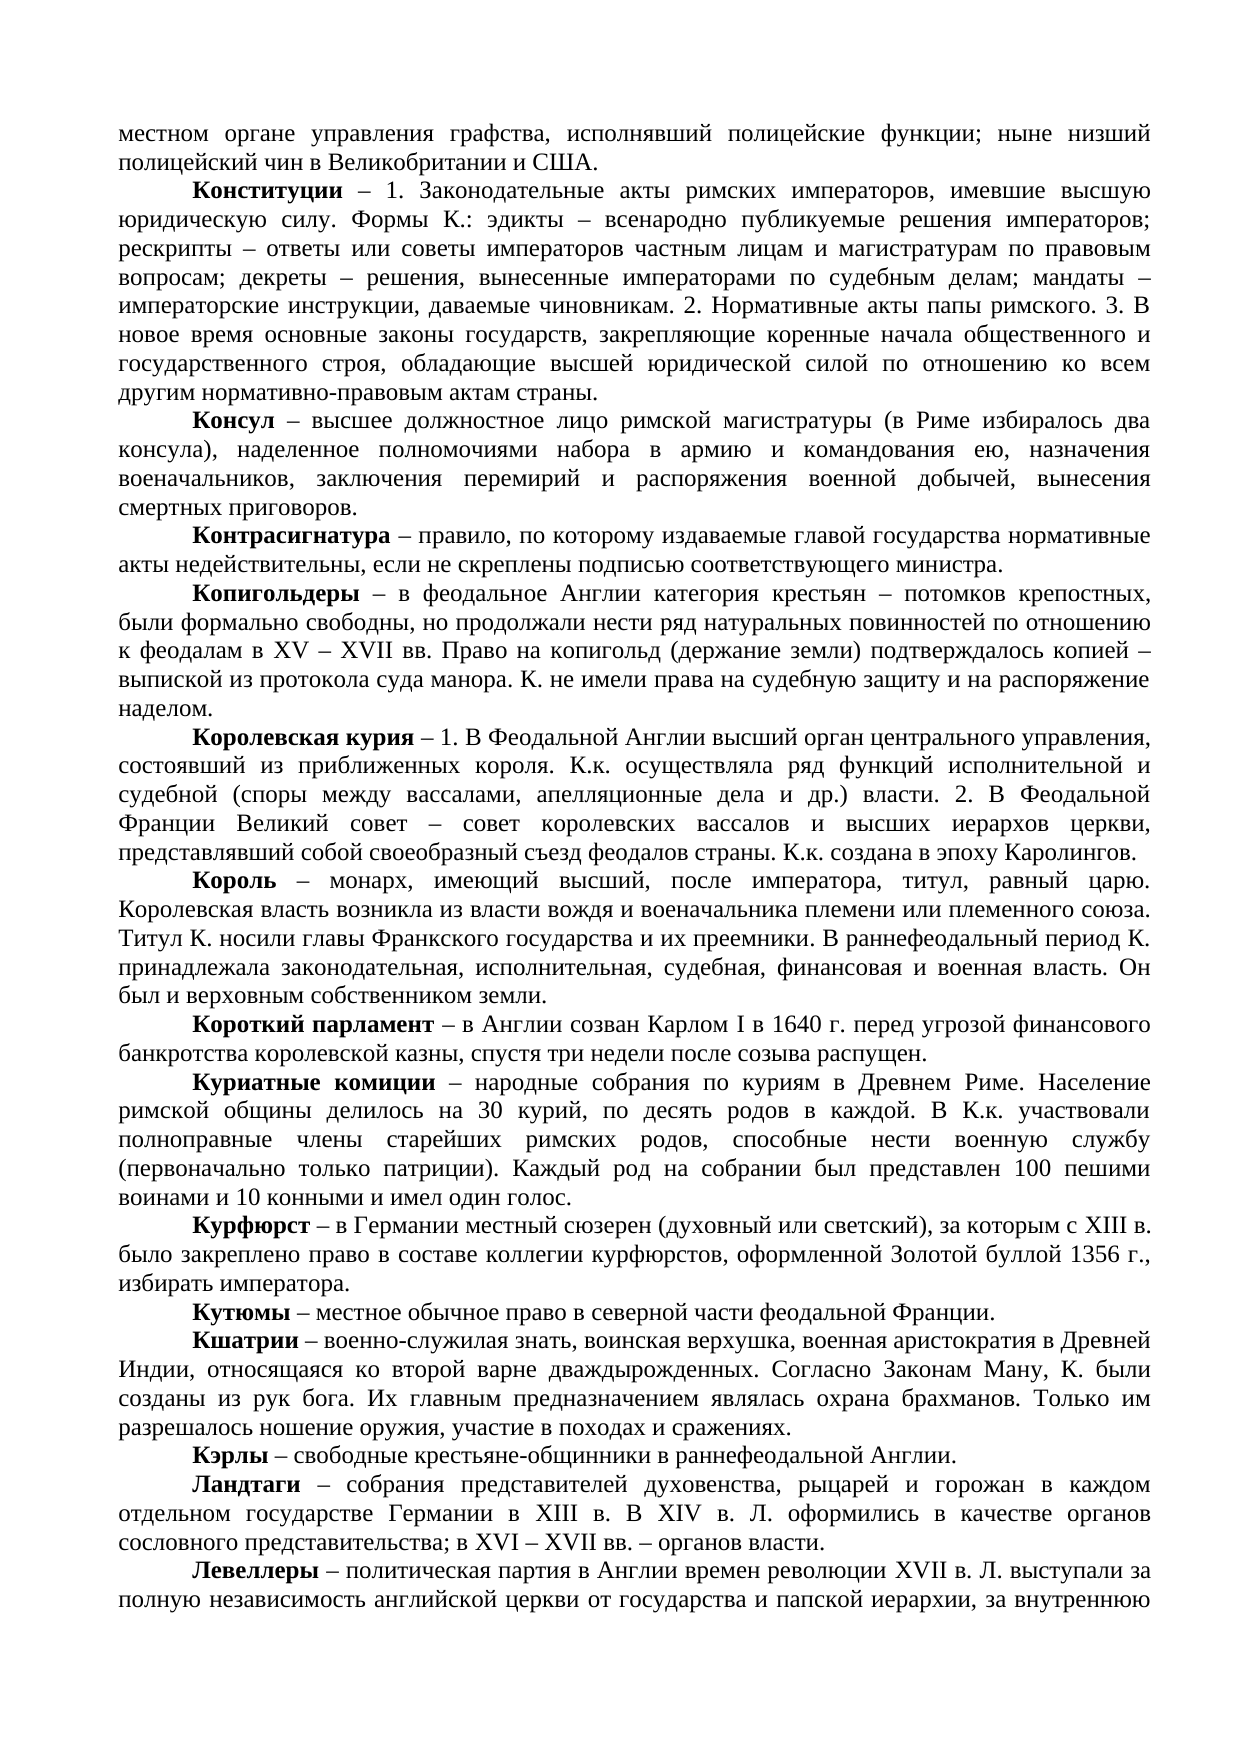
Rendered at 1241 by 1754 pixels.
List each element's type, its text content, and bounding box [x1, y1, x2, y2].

text Кутюмы – местное обычное право в северной части феодальной Франции. [118, 1297, 1152, 1326]
text Королевская курия – 1. В Феодальной Англии высший орган центрального управления, состоявший из приближенных короля. К.к. осуществляла ряд функций исполнительной и судебной (споры между вассалами, апелляционные дела и др.) власти. 2. В Феодальной Франции Великий совет – совет королевских вассалов и высших иерархов церкви, представлявший собой своеобразный съезд феодалов страны. К.к. создана в эпоху Каролингов. [118, 722, 1152, 866]
text Курфюрст – в Германии местный сюзерен (духовный или светский), за которым с XIII в. было закреплено право в составе коллегии курфюрстов, оформленной Золотой буллой ., избирать императора. [118, 1211, 1152, 1297]
text Ландтаги – собрания представителей духовенства, рыцарей и горожан в каждом отдельном государстве Германии в XIII в. В XIV в. Л. оформились в качестве органов сословного представительства; в XVI – XVII вв. – органов власти. [118, 1469, 1152, 1556]
text Конституции – 1. Законодательные акты римских императоров, имевшие высшую юридическую силу. Формы К.: эдикты – всенародно публикуемые решения императоров; рескрипты – ответы или советы императоров частным лицам и магистратурам по правовым вопросам; декреты – решения, вынесенные императорами по судебным делам; мандаты – императорские инструкции, даваемые чиновникам. 2. Нормативные акты папы римского. 3. В новое время основные законы государств, закрепляющие коренные начала общественного и государственного строя, обладающие высшей юридической силой по отношению ко всем другим нормативно-правовым актам страны. [118, 176, 1152, 406]
text Король – монарх, имеющий высший, после императора, титул, равный царю. Королевская власть возникла из власти вождя и военачальника племени или племенного союза. Титул К. носили главы Франкского государства и их преемники. В раннефеодальный период К. принадлежала законодательная, исполнительная, судебная, финансовая и военная власть. Он был и верховным собственником земли. [118, 866, 1152, 1009]
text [118, 1556, 1152, 1613]
text Куриатные комиции – народные собрания по куриям в Древнем Риме. Население римской общины делилось на 30 курий, по десять родов в каждой. В К.к. участвовали полноправные члены старейших римских родов, способные нести военную службу (первоначально только патриции). Каждый род на собрании был представлен 100 пешими воинами и 10 конными и имел один голос. [118, 1067, 1152, 1211]
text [118, 118, 1152, 176]
text Копигольдеры – в феодальное Англии категория крестьян – потомков крепостных, были формально свободны, но продолжали нести ряд натуральных повинностей по отношению к феодалам в XV – XVII вв. Право на копигольд (держание земли) подтверждалось копией – выпиской из протокола суда манора. К. не имели права на судебную защиту и на распоряжение наделом. [118, 578, 1152, 722]
text Контрасигнатура – правило, по которому издаваемые главой государства нормативные акты недействительны, если не скреплены подписью соответствующего министра. [118, 521, 1152, 578]
text Консул – высшее должностное лицо римской магистратуры (в Риме избиралось два консула), наделенное полномочиями набора в армию и командования ею, назначения военачальников, заключения перемирий и распоряжения военной добычей, вынесения смертных приговоров. [118, 406, 1152, 521]
text Кшатрии – военно-служилая знать, воинская верхушка, военная аристократия в Древней Индии, относящаяся ко второй варне дваждырожденных. Согласно Законам Ману, К. были созданы из рук бога. Их главным предназначением являлась охрана брахманов. Только им разрешалось ношение оружия, участие в походах и сражениях. [118, 1326, 1152, 1441]
text Кэрлы – свободные крестьяне-общинники в раннефеодальной Англии. [118, 1441, 1152, 1469]
text Короткий парламент – в Англии созван Карлом I в . перед угрозой финансового банкротства королевской казны, спустя три недели после созыва распущен. [118, 1009, 1152, 1067]
